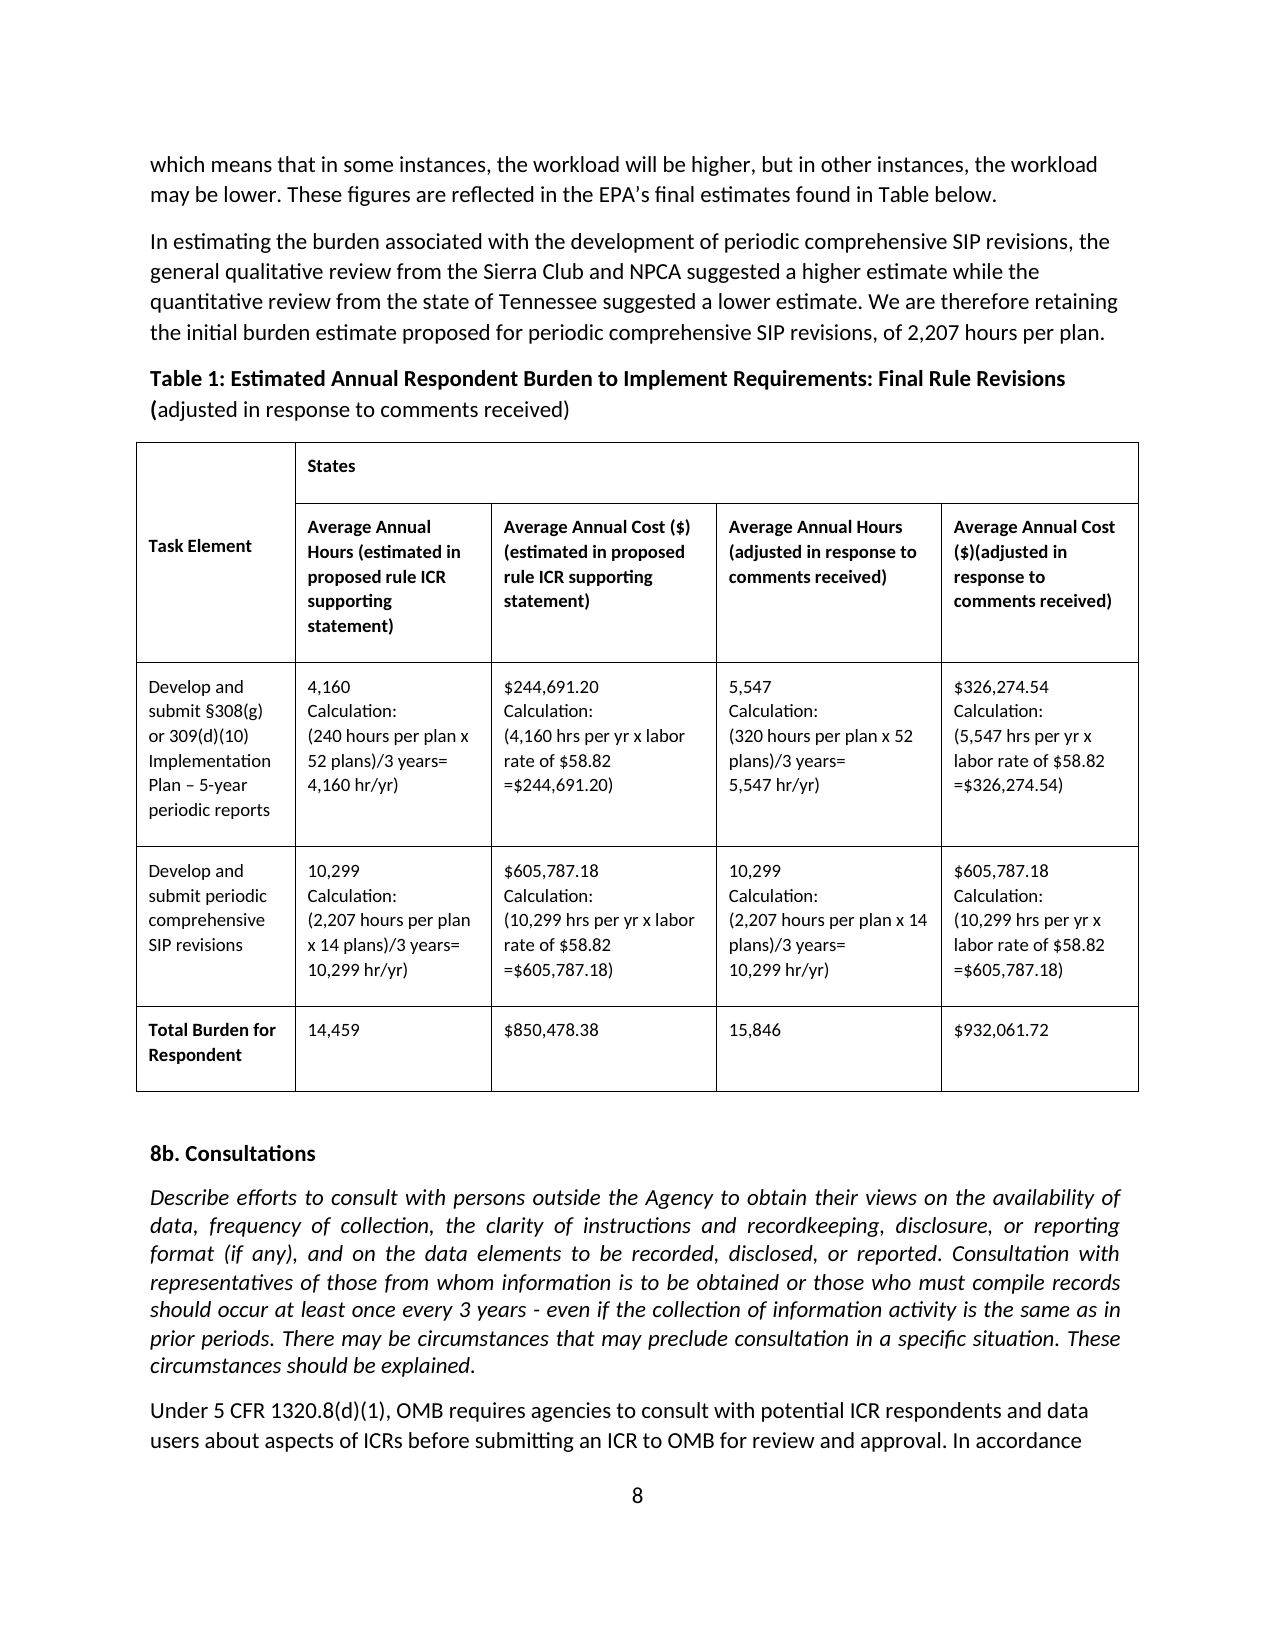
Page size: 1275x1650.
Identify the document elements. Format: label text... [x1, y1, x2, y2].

table_cell 14,459 [296, 1007, 491, 1091]
table_cell Average Annual Cost ($) (estimated in proposed rule ICR supporting statement) [492, 504, 716, 662]
table_cell 15,846 [717, 1007, 941, 1091]
subtitle 8b. Consultations [150, 1139, 1125, 1167]
table_cell 4,160 Calculation: (240 hours per plan x 52 plans)/3 years= 4,160 hr/yr) [296, 663, 491, 846]
table_cell $326,274.54 Calculation: (5,547 hrs per yr x labor rate of $58.82 =$326,274.54) [942, 663, 1138, 846]
table_cell $850,478.38 [492, 1007, 716, 1091]
table_cell $605,787.18 Calculation: (10,299 hrs per yr x labor rate of $58.82 =$605,787.18) [942, 847, 1138, 1006]
table_cell $932,061.72 [942, 1007, 1138, 1091]
table_cell Average Annual Cost ($)(adjusted in response to comments received) [942, 504, 1138, 662]
text In estimating the burden associated with the development of periodic comprehensive SIP revisions, the general qualitative review from the Sierra Club and NPCA suggested a higher estimate while the quantitative review from the state of Tennessee suggested a lower estimate. We are therefore retaining the initial burden estimate proposed for periodic comprehensive SIP revisions, of 2,207 hours per plan. [150, 227, 1125, 346]
table_header States [296, 443, 1138, 502]
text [150, 1396, 1125, 1454]
table_cell Total Burden for Respondent [137, 1007, 295, 1091]
text Describe efforts to consult with persons outside the Agency to obtain their views on the availability of data, frequency of collection, the clarity of instructions and recordkeeping, disclosure, or reporting format (if any), and on the data elements to be recorded, disclosed, or reported. Consultation with representatives of those from whom information is to be obtained or those who must compile records should occur at least once every 3 years - even if the collection of information activity is the same as in prior periods. There may be circumstances that may preclude consultation in a specific situation. These circumstances should be explained. [150, 1183, 1125, 1380]
table_cell $244,691.20 Calculation: (4,160 hrs per yr x labor rate of $58.82 =$244,691.20) [492, 663, 716, 846]
table_cell $605,787.18 Calculation: (10,299 hrs per yr x labor rate of $58.82 =$605,787.18) [492, 847, 716, 1006]
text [150, 150, 1125, 208]
table_cell Develop and submit §308(g) or 309(d)(10) Implementation Plan – 5-year periodic reports [137, 663, 295, 846]
table_cell Average Annual Hours (adjusted in response to comments received) [717, 504, 941, 662]
table_cell Average Annual Hours (estimated in proposed rule ICR supporting statement) [296, 504, 491, 662]
table_cell 10,299 Calculation: (2,207 hours per plan x 14 plans)/3 years= 10,299 hr/yr) [717, 847, 941, 1006]
table_cell 5,547 Calculation: (320 hours per plan x 52 plans)/3 years= 5,547 hr/yr) [717, 663, 941, 846]
table_header Task Element [137, 443, 295, 662]
table_cell Develop and submit periodic comprehensive SIP revisions [137, 847, 295, 1006]
text Table 1: Estimated Annual Respondent Burden to Implement Requirements: Final Rule Revisions (adjusted in response to comments received) [150, 364, 1125, 423]
table_cell 10,299 Calculation: (2,207 hours per plan x 14 plans)/3 years= 10,299 hr/yr) [296, 847, 491, 1006]
